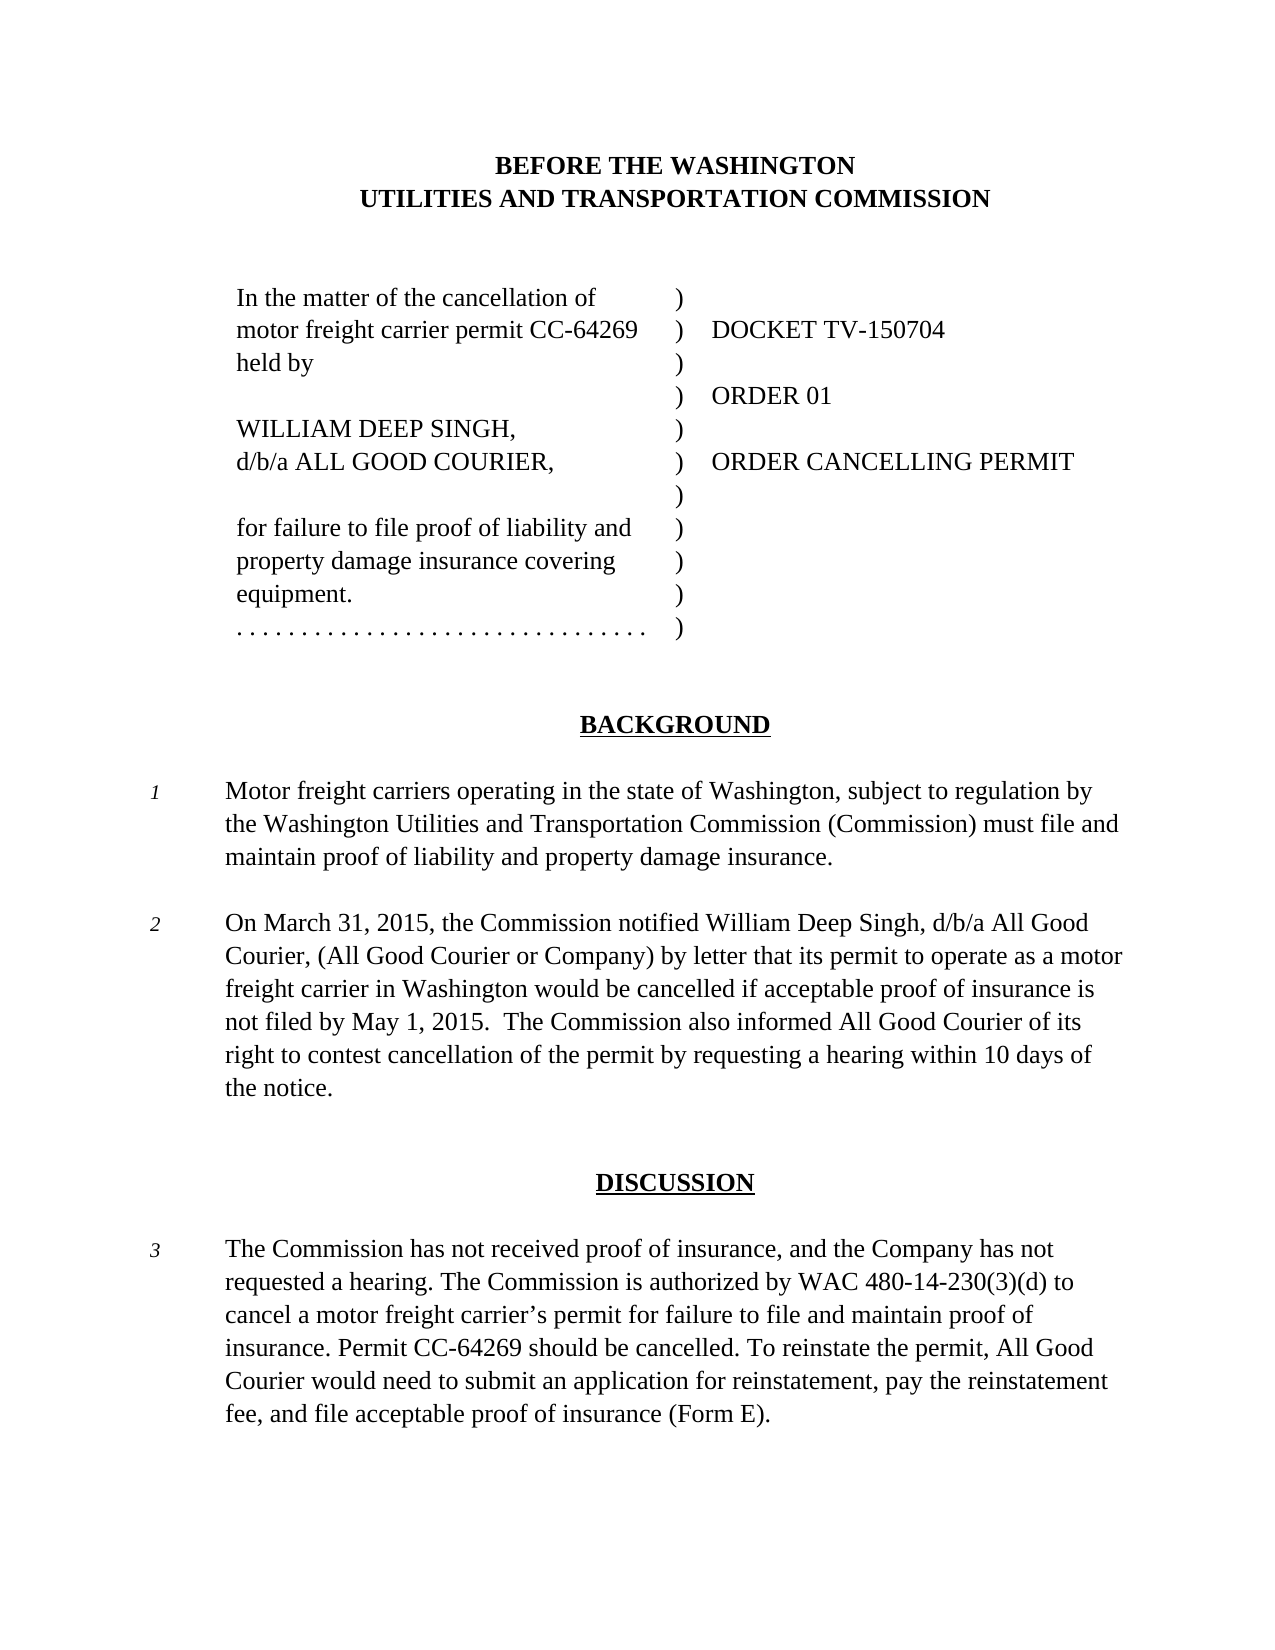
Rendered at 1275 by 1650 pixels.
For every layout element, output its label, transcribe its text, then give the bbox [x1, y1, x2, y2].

table_header ) ) ) ) ) ) ) ) ) ) ) [664, 282, 700, 644]
table_header DOCKET TV-150704 ORDER 01 ORDER CANCELLING PERMIT [700, 282, 1125, 644]
title BEFORE THE WASHINGTON [225, 150, 1125, 180]
list On March 31, 2015, the Commission notified William Deep Singh, d/b/a All Good Courier, (All Good Courier or Company) by letter that its permit to operate as a motor freight carrier in Washington would be cancelled if acceptable proof of insurance is not filed by May 1, 2015. The Commission also informed All Good Courier of its right to contest cancellation of the permit by requesting a hearing within 10 days of the notice. [150, 907, 1125, 1102]
text BACKGROUND [225, 709, 1125, 739]
list Motor freight carriers operating in the state of Washington, subject to regulation by the Washington Utilities and Transportation Commission (Commission) must file and maintain proof of liability and property damage insurance. [150, 775, 1125, 871]
title UTILITIES AND TRANSPORTATION COMMISSION [225, 183, 1125, 213]
list The Commission has not received proof of insurance, and the Company has not requested a hearing. The Commission is authorized by WAC 480-14-230(3)(d) to cancel a motor freight carrier’s permit for failure to file and maintain proof of insurance. Permit CC-64269 should be cancelled. To reinstate the permit, All Good Courier would need to submit an application for reinstatement, pay the reinstatement fee, and file acceptable proof of insurance (Form E). [150, 1233, 1125, 1428]
table_header In the matter of the cancellation of motor freight carrier permit CC-64269 held by WILLIAM DEEP SINGH, d/b/a ALL GOOD COURIER, for failure to file proof of liability and property damage insurance covering equipment. . . . . . . . . . . . . . . . . . . . . . . . . . . . . . . . . [225, 282, 664, 644]
text DISCUSSION [225, 1167, 1125, 1197]
